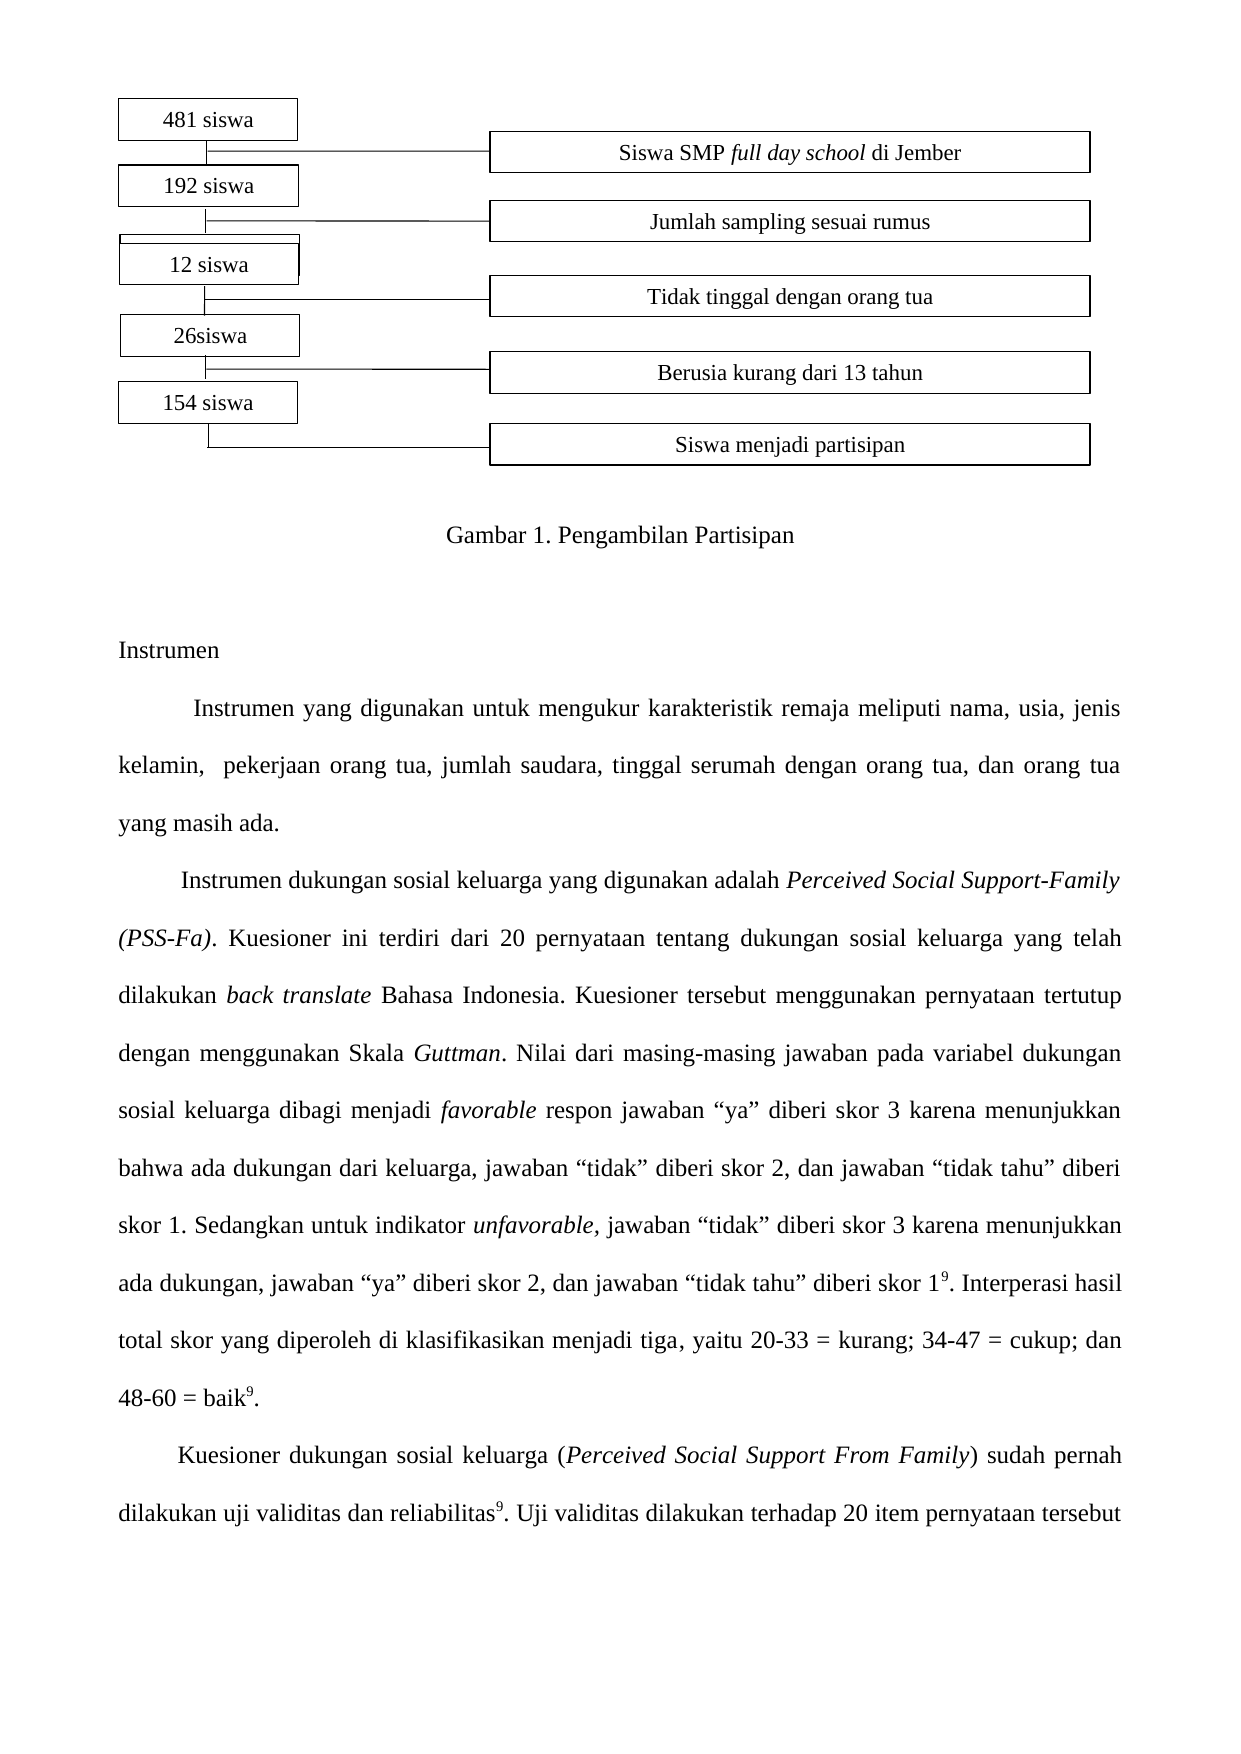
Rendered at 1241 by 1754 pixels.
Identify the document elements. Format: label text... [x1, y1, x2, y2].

text Instrumen yang digunakan untuk mengukur karakteristik remaja meliputi nama, usia, jenis kelamin, pekerjaan orang tua, jumlah saudara, tinggal serumah dengan orang tua, dan orang tua yang masih ada. [118, 693, 1122, 837]
text Instrumen [118, 636, 1122, 664]
text Gambar 1. Pengambilan Partisipan [118, 521, 1122, 549]
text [118, 1441, 1122, 1527]
text Instrumen dukungan sosial keluarga yang digunakan adalah Perceived Social Support-Family (PSS-Fa). Kuesioner ini terdiri dari 20 pernyataan tentang dukungan sosial keluarga yang telah dilakukan back translate Bahasa Indonesia. Kuesioner tersebut menggunakan pernyataan tertutup dengan menggunakan Skala Guttman. Nilai dari masing-masing jawaban pada variabel dukungan sosial keluarga dibagi menjadi favorable respon jawaban “ya” diberi skor 3 karena menunjukkan bahwa ada dukungan dari keluarga, jawaban “tidak” diberi skor 2, dan jawaban “tidak tahu” diberi skor 1. Sedangkan untuk indikator unfavorable, jawaban “tidak” diberi skor 3 karena menunjukkan ada dukungan, jawaban “ya” diberi skor 2, dan jawaban “tidak tahu” diberi skor 19. Interperasi hasil total skor yang diperoleh di klasifikasikan menjadi tiga, yaitu 20-33 = kurang; 34-47 = cukup; dan 48-60 = baik9. [118, 866, 1122, 1412]
